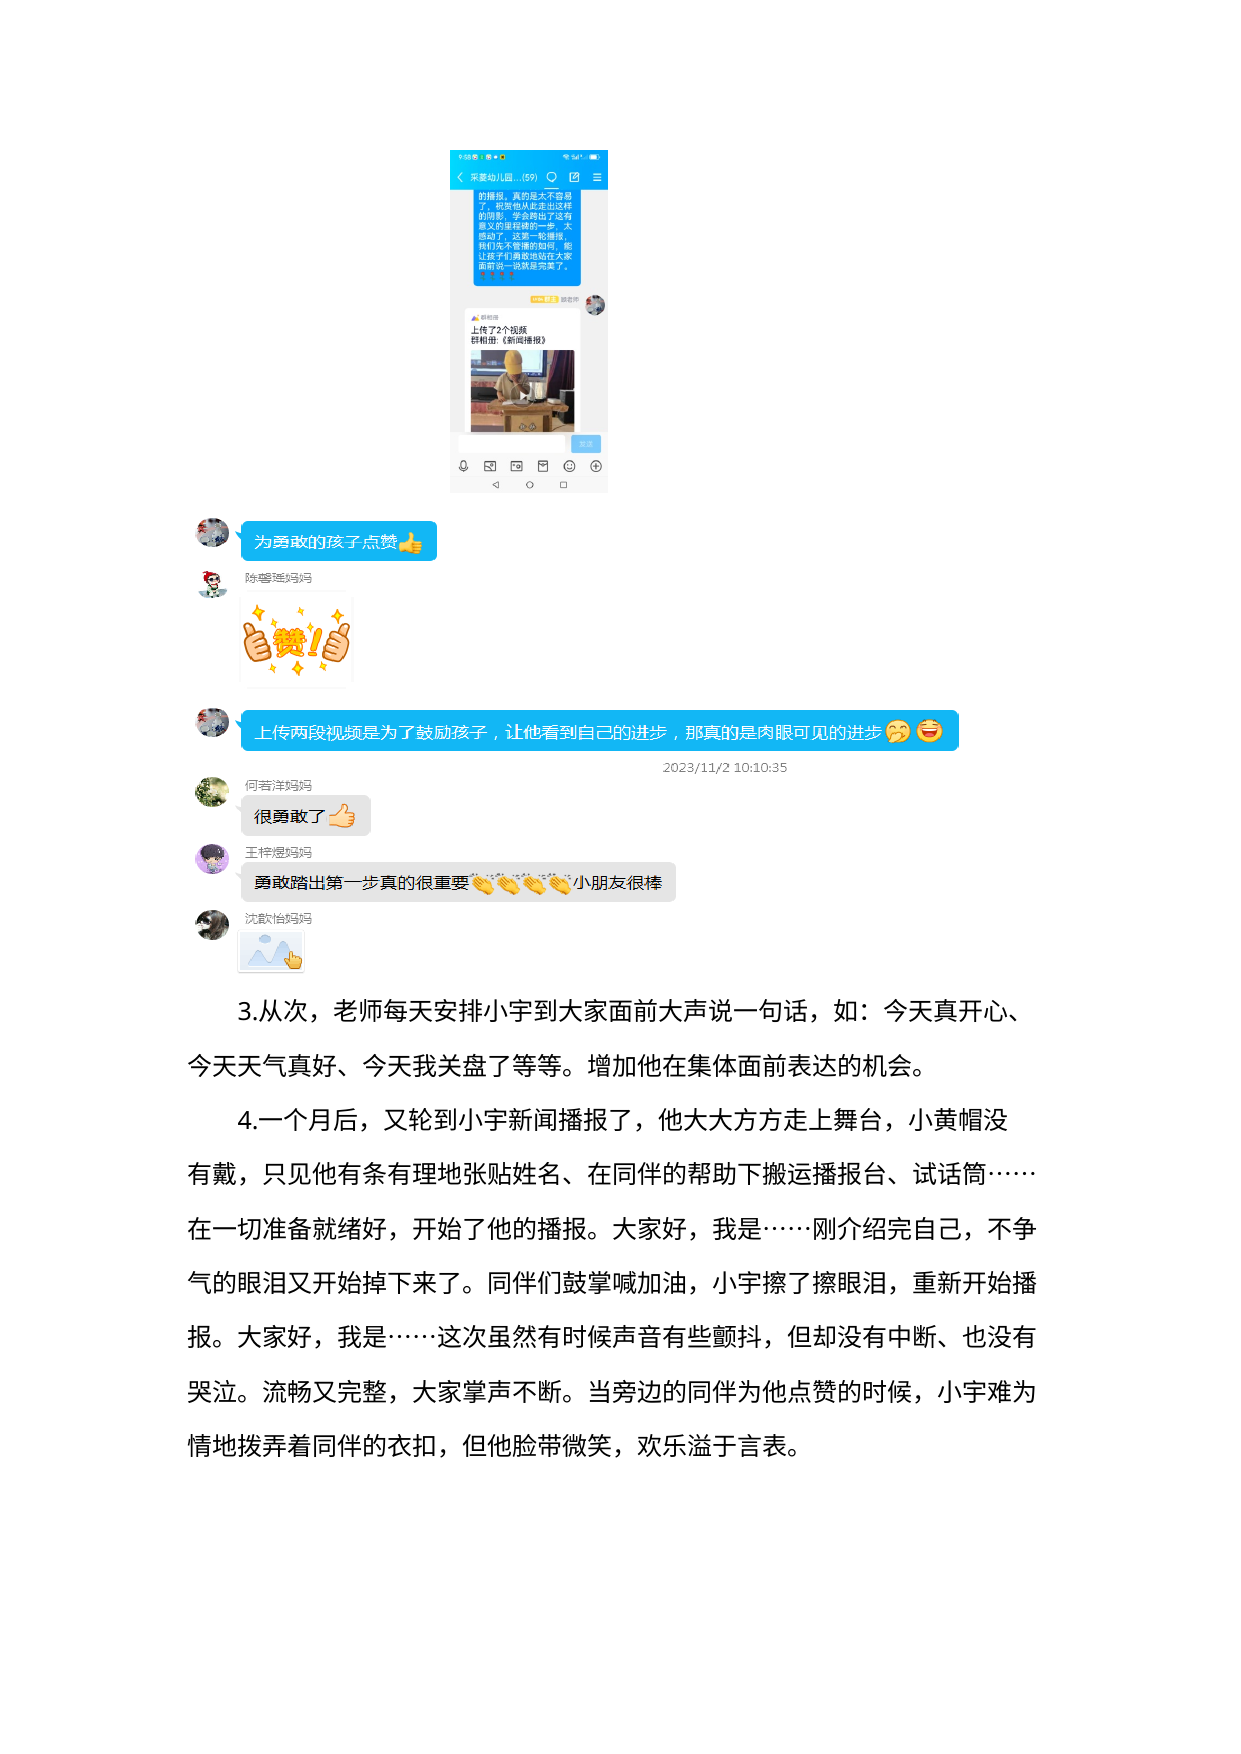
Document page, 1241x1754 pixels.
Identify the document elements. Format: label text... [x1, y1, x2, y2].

picture [450, 150, 608, 493]
text 有戴，只见他有条有理地张贴姓名、在同伴的帮助下搬运播报台、试话筒……在一切准备就绪好，开始了他的播报。大家好，我是……刚介绍完自己，不争气的眼泪又开始掉下来了。同伴们鼓掌喊加油，小宇擦了擦眼泪，重新开始播报。大家好，我是……这次虽然有时候声音有些颤抖，但却没有中断、也没有哭泣。流畅又完整，大家掌声不断。当旁边的同伴为他点赞的时候，小宇难为情地拨弄着同伴的衣扣，但他脸带微笑，欢乐溢于言表。 [187, 1155, 1053, 1463]
text 3.从次，老师每天安排小宇到大家面前大声说一句话，如：今天真开心、 [187, 992, 1053, 1028]
picture [187, 509, 1058, 976]
text 4.一个月后，又轮到小宇新闻播报了，他大大方方走上舞台，小黄帽没 [187, 1100, 1053, 1137]
text 今天天气真好、今天我关盘了等等。增加他在集体面前表达的机会。 [187, 1046, 1053, 1082]
picture [501, 174, 512, 181]
picture [472, 174, 495, 181]
picture [573, 173, 579, 180]
